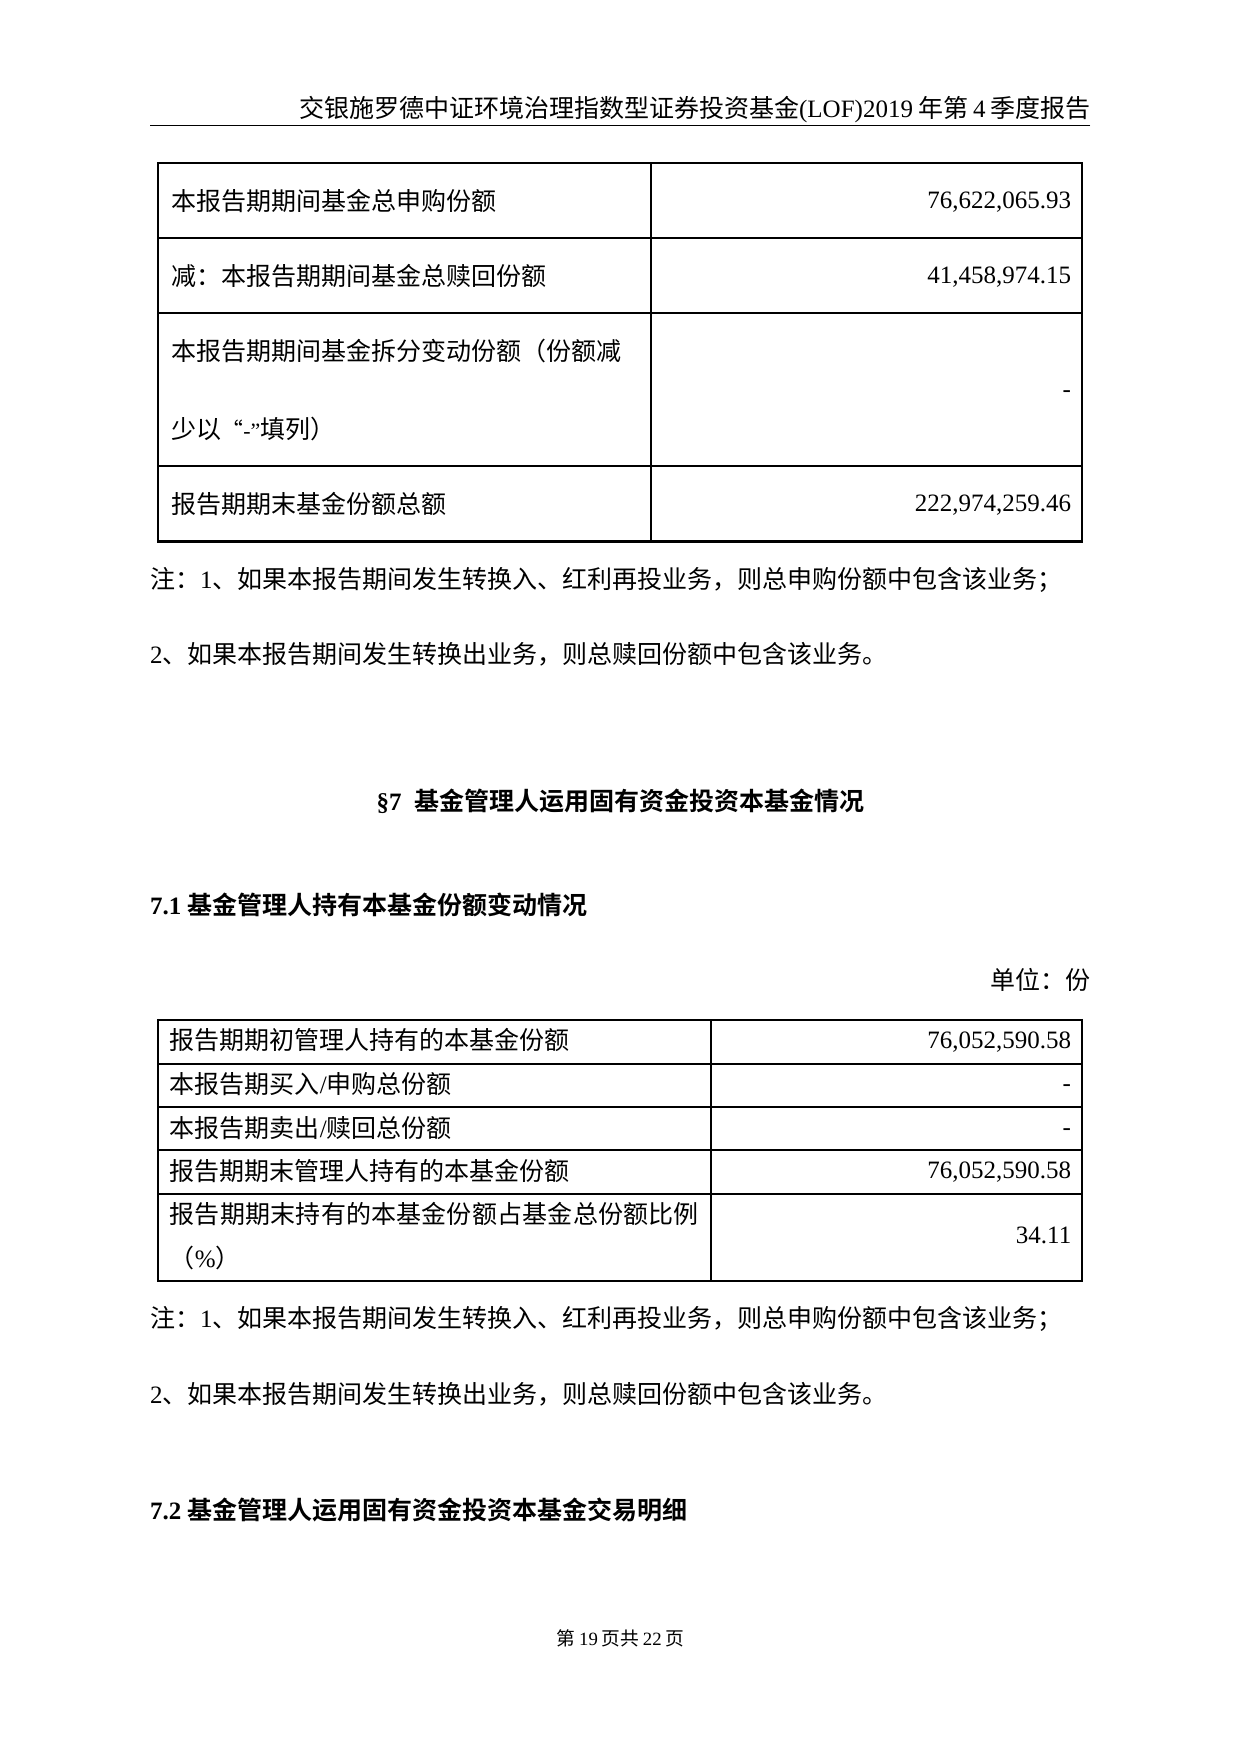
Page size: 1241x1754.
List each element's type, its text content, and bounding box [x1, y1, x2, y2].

table_cell 76,622,065.93 [652, 164, 1081, 237]
table_cell 减：本报告期期间基金总赎回份额 [159, 239, 650, 312]
table_cell 本报告期卖出/赎回总份额 [159, 1108, 710, 1149]
table_header 报告期期初管理人持有的本基金份额 [159, 1021, 710, 1063]
table_header 76,052,590.58 [712, 1021, 1081, 1063]
table_cell 34.11 [712, 1195, 1081, 1279]
text 2、如果本报告期间发生转换出业务，则总赎回份额中包含该业务。 [150, 1360, 1090, 1425]
table_cell 报告期期末基金份额总额 [159, 467, 650, 540]
table_cell - [712, 1108, 1081, 1149]
text 注：1、如果本报告期间发生转换入、红利再投业务，则总申购份额中包含该业务； [150, 545, 1090, 610]
table_cell 41,458,974.15 [652, 239, 1081, 312]
table_cell - [652, 314, 1081, 465]
table_cell 本报告期期间基金总申购份额 [159, 164, 650, 237]
table_cell 本报告期买入/申购总份额 [159, 1065, 710, 1106]
subtitle §7 基金管理人运用固有资金投资本基金情况 [150, 767, 1090, 832]
table_cell 222,974,259.46 [652, 467, 1081, 540]
table_cell - [712, 1065, 1081, 1106]
text 注：1、如果本报告期间发生转换入、红利再投业务，则总申购份额中包含该业务； [150, 1284, 1090, 1349]
table_cell 本报告期期间基金拆分变动份额（份额减少以“-”填列） [159, 314, 650, 465]
table_cell 报告期期末管理人持有的本基金份额 [159, 1151, 710, 1193]
text 单位：份 [152, 946, 1090, 1011]
text 7.2 基金管理人运用固有资金投资本基金交易明细 [150, 1476, 1090, 1541]
table_cell 76,052,590.58 [712, 1151, 1081, 1193]
text 2、如果本报告期间发生转换出业务，则总赎回份额中包含该业务。 [150, 621, 1090, 686]
table_cell 报告期期末持有的本基金份额占基金总份额比例（%） [159, 1195, 710, 1279]
text 7.1 基金管理人持有本基金份额变动情况 [150, 871, 1090, 936]
